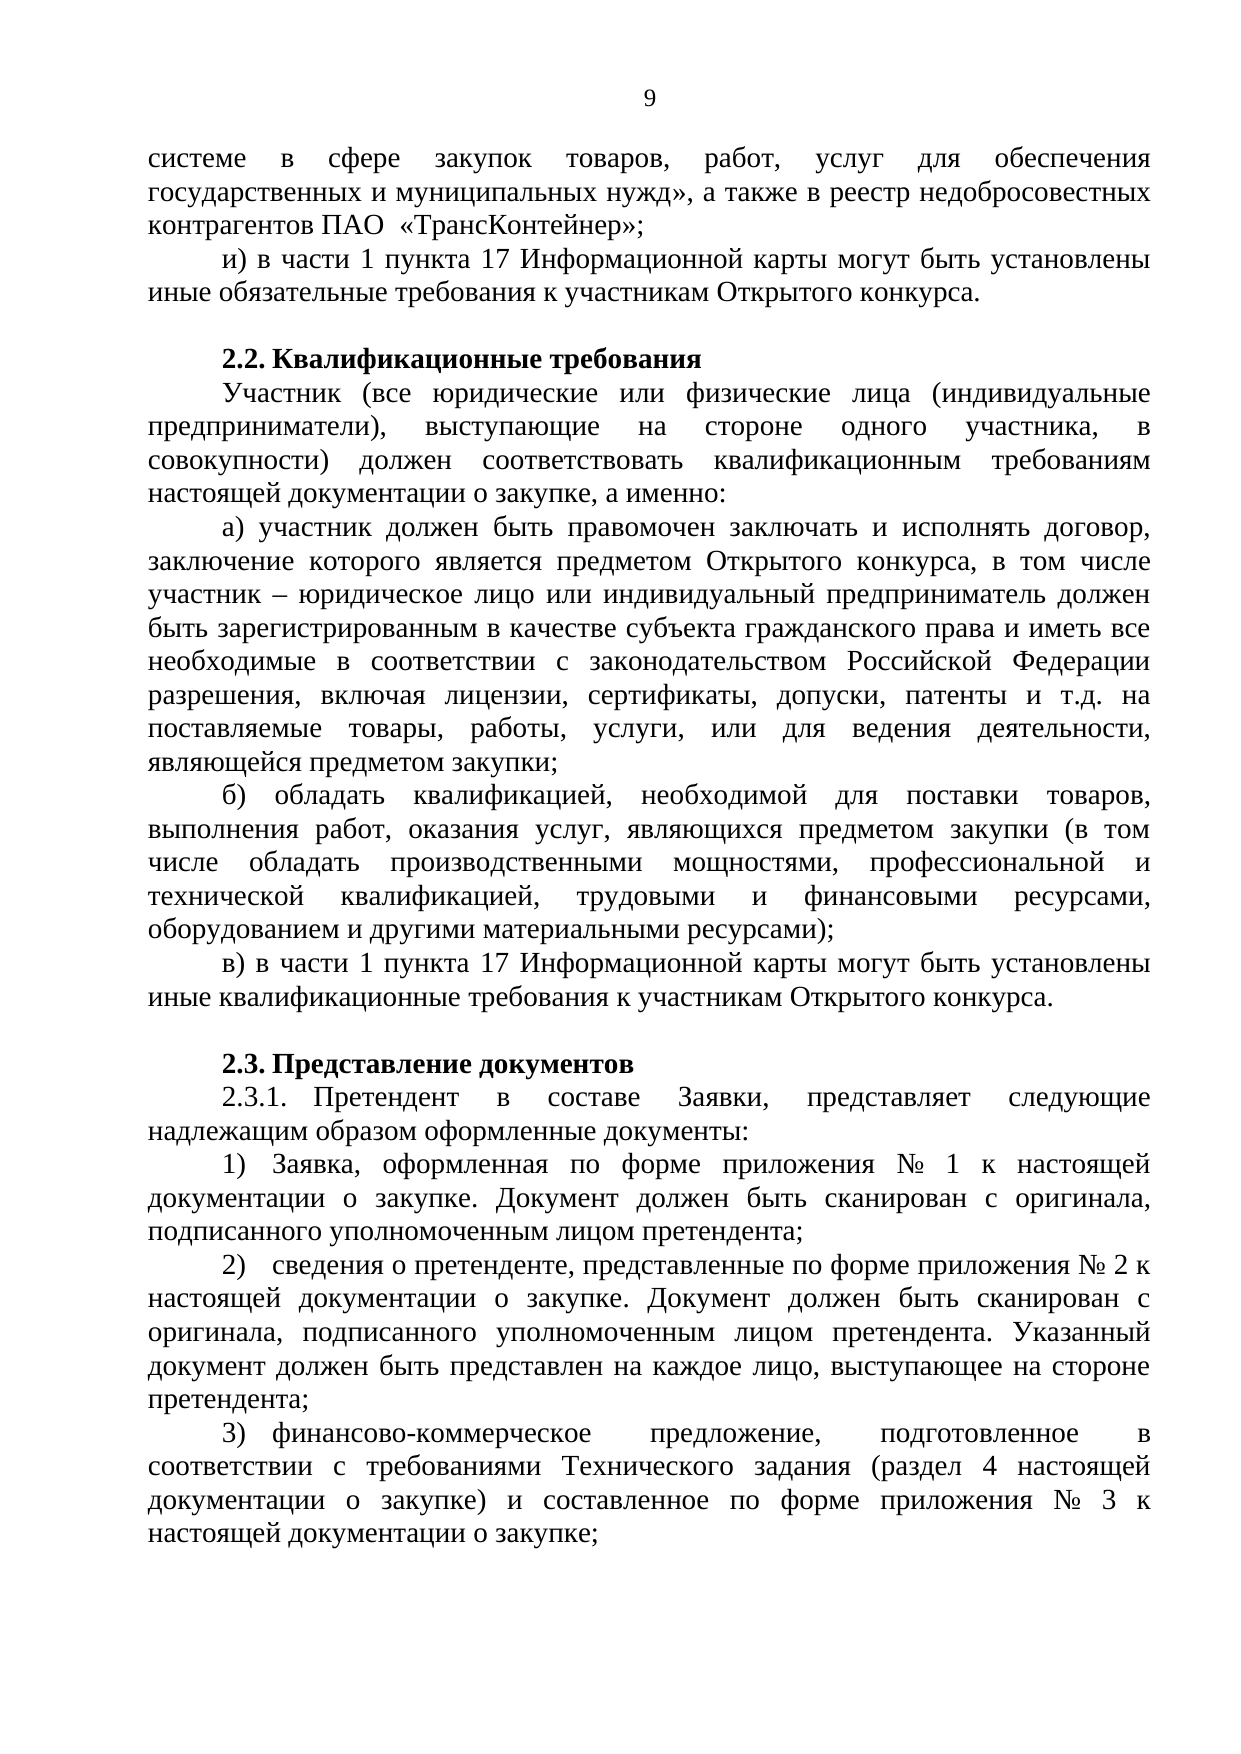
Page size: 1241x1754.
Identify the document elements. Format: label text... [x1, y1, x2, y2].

list Квалификационные требования [148, 341, 1152, 375]
text Участник (все юридические или физические лица (индивидуальные предприниматели), выступающие на стороне одного участника, в совокупности) должен соответствовать квалификационным требованиям настоящей документации о закупке, а именно: [148, 375, 1152, 509]
list Заявка, оформленная по форме приложения № 1 к настоящей документации о закупке. Документ должен быть сканирован с оригинала, подписанного уполномоченным лицом претендента; [148, 1146, 1152, 1247]
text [148, 140, 1152, 241]
text б) обладать квалификацией, необходимой для поставки товаров, выполнения работ, оказания услуг, являющихся предметом закупки (в том числе обладать производственными мощностями, профессиональной и технической квалификацией, трудовыми и финансовыми ресурсами, оборудованием и другими материальными ресурсами); [148, 777, 1152, 945]
list сведения о претенденте, представленные по форме приложения № 2 к настоящей документации о закупке. Документ должен быть сканирован с оригинала, подписанного уполномоченным лицом претендента. Указанный документ должен быть представлен на каждое лицо, выступающее на стороне претендента; [148, 1247, 1152, 1415]
list Представление документов [148, 1046, 1152, 1079]
list Претендент в составе Заявки, представляет следующие надлежащим образом оформленные документы: [148, 1079, 1152, 1146]
text а) участник должен быть правомочен заключать и исполнять договор, заключение которого является предметом Открытого конкурса, в том числе участник – юридическое лицо или индивидуальный предприниматель должен быть зарегистрированным в качестве субъекта гражданского права и иметь все необходимые в соответствии с законодательством Российской Федерации разрешения, включая лицензии, сертификаты, допуски, патенты и т.д. на поставляемые товары, работы, услуги, или для ведения деятельности, являющейся предметом закупки; [148, 509, 1152, 777]
text и) в части 1 пункта 17 Информационной карты могут быть установлены иные обязательные требования к участникам Открытого конкурса. [148, 241, 1152, 308]
list финансово-коммерческое предложение, подготовленное в соответствии с требованиями Технического задания (раздел 4 настоящей документации о закупке) и составленное по форме приложения № 3 к настоящей документации о закупке; [148, 1415, 1152, 1549]
text в) в части 1 пункта 17 Информационной карты могут быть установлены иные квалификационные требования к участникам Открытого конкурса. [148, 945, 1152, 1012]
